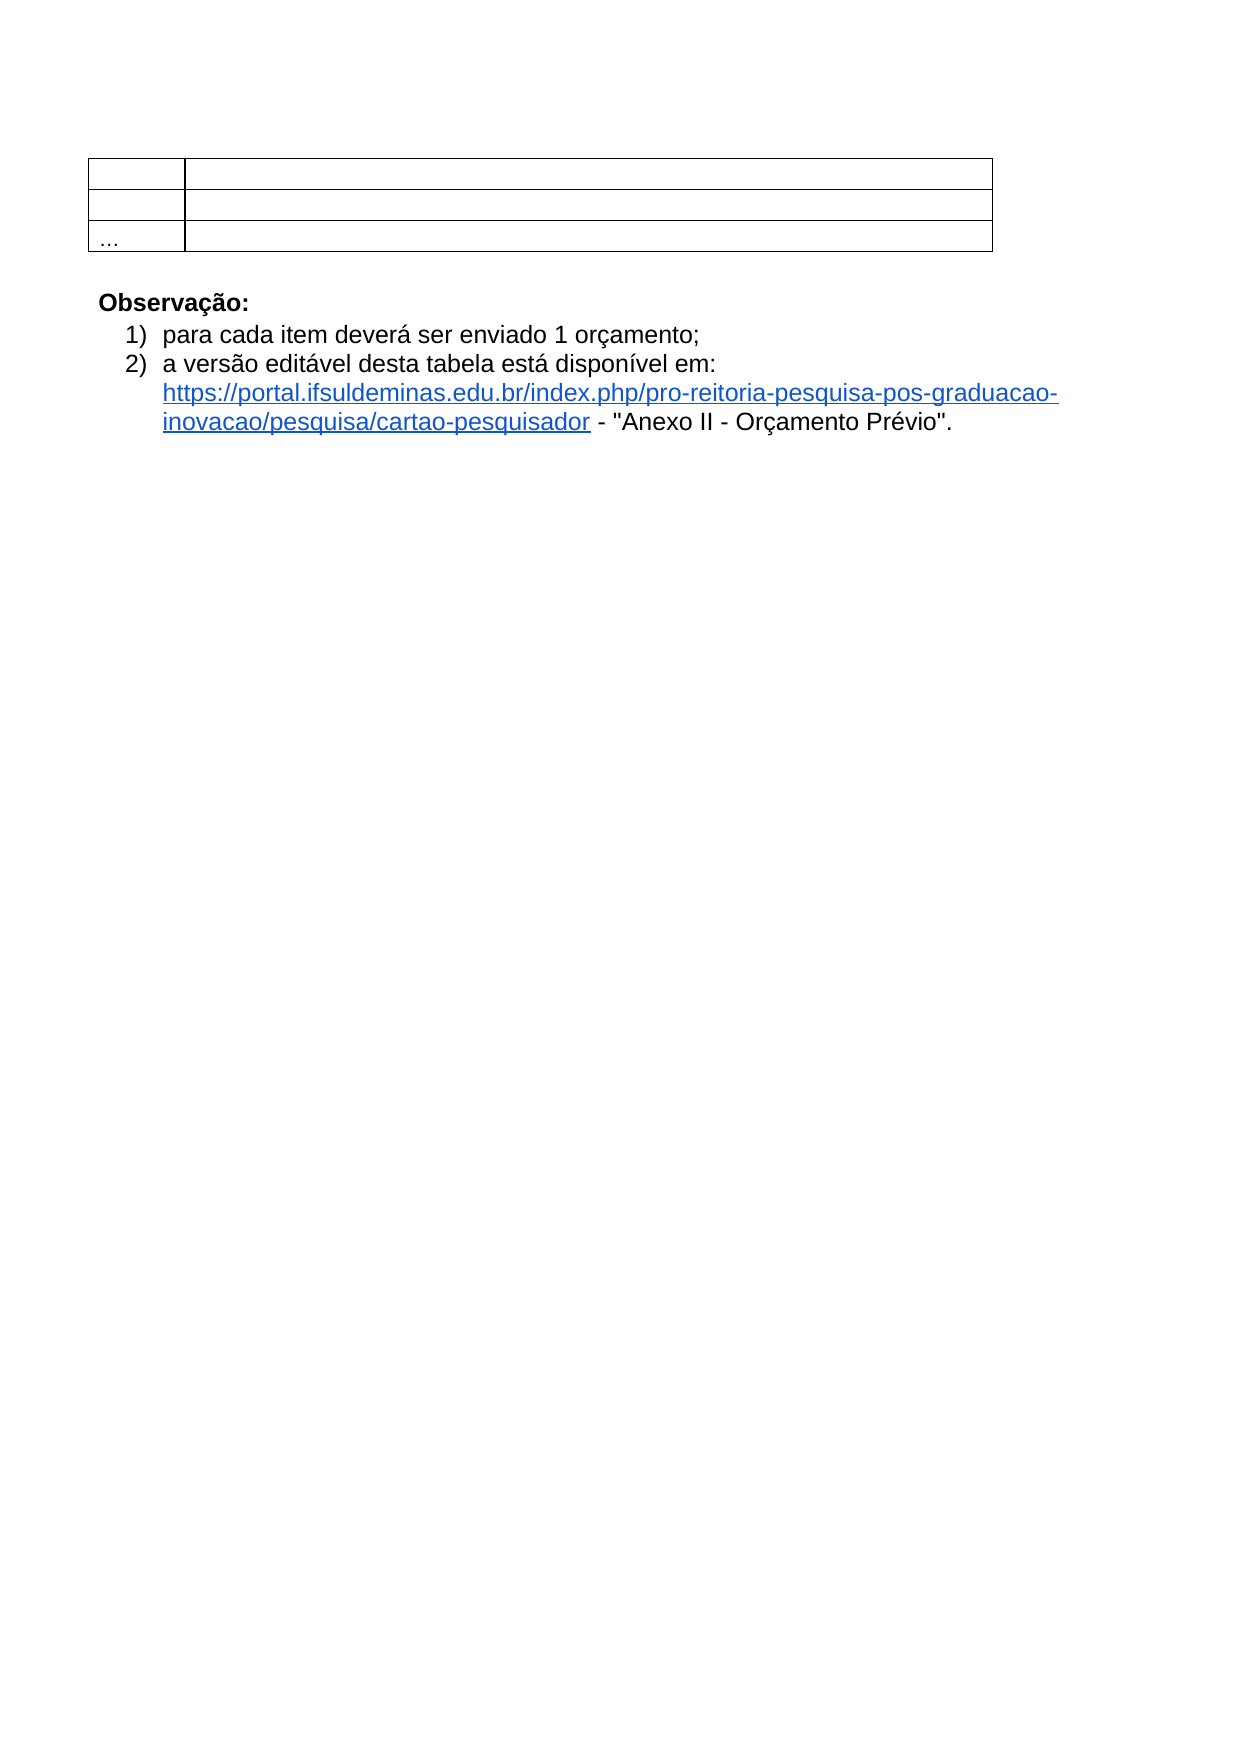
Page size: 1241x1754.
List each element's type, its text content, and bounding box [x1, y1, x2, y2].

table_cell [89, 159, 184, 189]
table_cell … [89, 221, 184, 251]
table_cell [186, 221, 992, 251]
table_cell [186, 159, 992, 189]
text Observação: [98, 288, 1078, 317]
table_cell [186, 190, 992, 220]
list para cada item deverá ser enviado 1 orçamento; [125, 320, 1078, 349]
list a versão editável desta tabela está disponível em: https://portal.ifsuldeminas.edu.br/index.php/pro-reitoria-pesquisa-pos-graduacao-inovacao/pesquisa/cartao-pesquisador - "Anexo II - Orçamento Prévio". [125, 349, 1078, 435]
table_cell [89, 190, 184, 220]
